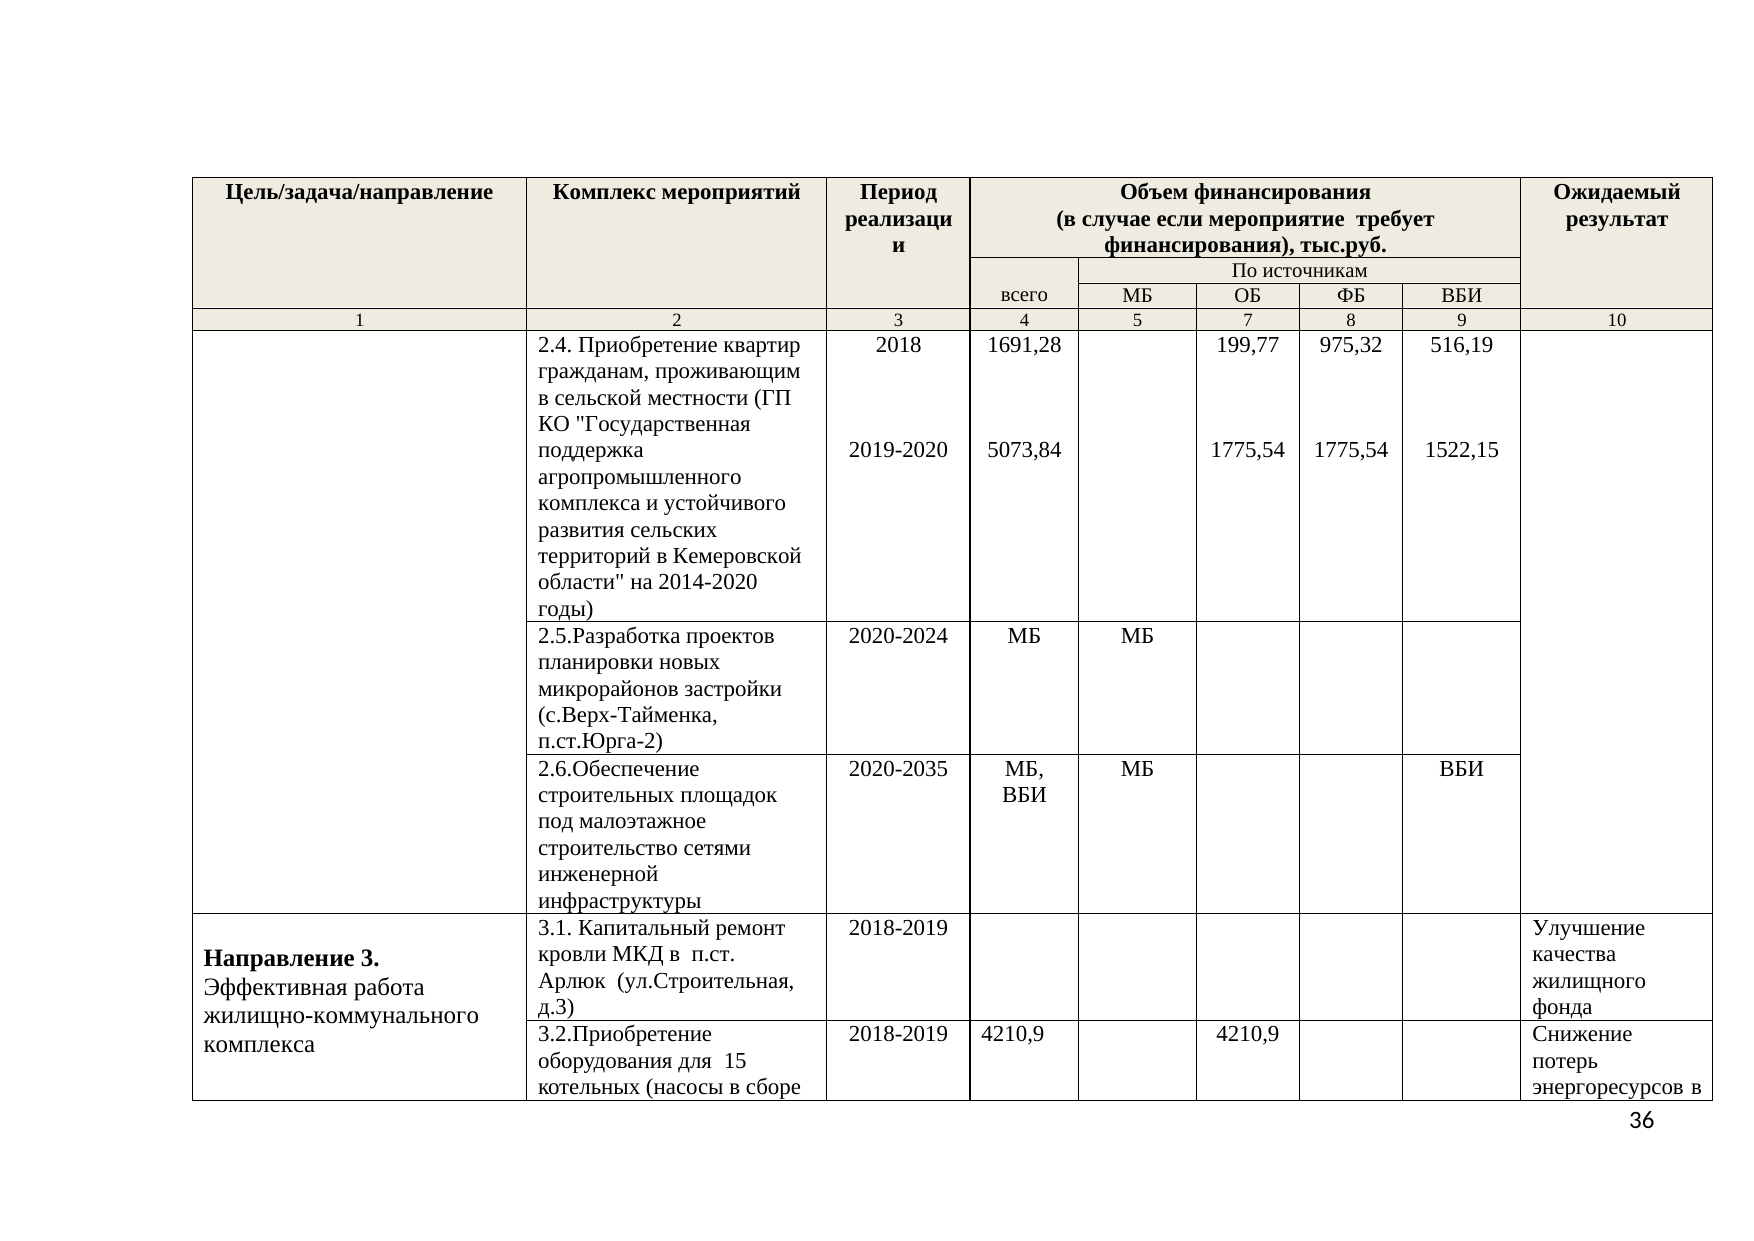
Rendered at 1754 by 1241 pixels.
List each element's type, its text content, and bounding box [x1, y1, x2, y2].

table_cell ВБИ [1403, 284, 1520, 307]
table_cell По источникам [1079, 258, 1520, 282]
table_cell Направление 3. Эффективная работа жилищно-коммунального комплекса [193, 914, 526, 1099]
table_cell [971, 914, 1078, 1019]
table_cell 2018-2019 [827, 914, 969, 1019]
table_cell МБ [971, 622, 1078, 754]
table_cell 2018 2019-2020 [827, 331, 969, 621]
table_cell МБ [1079, 284, 1196, 307]
table_cell ОБ [1197, 284, 1299, 307]
table_header Объем финансирования (в случае если мероприятие требует финансирования), тыс.руб. [971, 178, 1520, 257]
table_cell [1403, 622, 1520, 754]
table_cell 7 [1197, 309, 1299, 330]
table_cell [1300, 1021, 1402, 1099]
table_cell 1 [193, 309, 526, 330]
table_cell 3 [827, 309, 969, 330]
table_cell [1300, 914, 1402, 1019]
table_cell [1079, 1021, 1196, 1099]
table_cell 975,32 1775,54 [1300, 331, 1402, 621]
table_cell 516,19 1522,15 [1403, 331, 1520, 621]
table_cell 10 [1521, 309, 1712, 330]
table_cell [1197, 622, 1299, 754]
table_cell 4 [971, 309, 1078, 330]
table_cell 4210,9 [971, 1021, 1078, 1099]
table_cell [1079, 331, 1196, 621]
table_cell [1079, 914, 1196, 1019]
table_cell 2 [527, 309, 826, 330]
table_cell [1300, 755, 1402, 913]
table_cell [1197, 914, 1299, 1019]
table_cell МБ [1079, 755, 1196, 913]
table_cell МБ, ВБИ [971, 755, 1078, 913]
table_cell 199,77 1775,54 [1197, 331, 1299, 621]
table_cell 5 [1079, 309, 1196, 330]
table_cell 9 [1403, 309, 1520, 330]
table_cell 3.2.Приобретение оборудования для 15 котельных (насосы в сборе с эл.двигателем, дымососы) в 15 населенных пунктах [527, 1021, 826, 1099]
table_cell 2018-2019 [827, 1021, 969, 1099]
table_cell 2020-2024 [827, 622, 969, 754]
table_cell 4210,9 [1197, 1021, 1299, 1099]
table_header Ожидаемый результат [1521, 178, 1712, 307]
table_cell ФБ [1300, 284, 1402, 307]
table_cell всего [971, 258, 1078, 307]
table_cell 8 [1300, 309, 1402, 330]
table_header Период реализации [827, 178, 969, 307]
table_cell 3.1. Капитальный ремонт кровли МКД в п.ст. Арлюк (ул.Строительная, д.3) [527, 914, 826, 1019]
table_header Комплекс мероприятий [527, 178, 826, 307]
table_cell [1197, 755, 1299, 913]
table_header Цель/задача/направление [193, 178, 526, 307]
table_cell 2020-2035 [827, 755, 969, 913]
table_cell [1403, 914, 1520, 1019]
table_cell МБ [1079, 622, 1196, 754]
table_cell Снижение потерь энергоресурсов в инженерных сетях [1521, 1021, 1712, 1099]
table_cell 2.4. Приобретение квартир гражданам, проживающим в сельской местности (ГП КО "Государственная поддержка агропромышленного комплекса и устойчивого развития сельских территорий в Кемеровской области" на 2014-2020 годы) [527, 331, 826, 621]
table_cell [1403, 1021, 1520, 1099]
table_cell 1691,28 5073,84 [971, 331, 1078, 621]
table_cell ВБИ [1403, 755, 1520, 913]
table_cell 2.6.Обеспечение строительных площадок под малоэтажное строительство сетями инженерной инфраструктуры [527, 755, 826, 913]
table_cell [1300, 622, 1402, 754]
table_cell 2.5.Разработка проектов планировки новых микрорайонов застройки (с.Верх-Тайменка, п.ст.Юрга-2) [527, 622, 826, 754]
